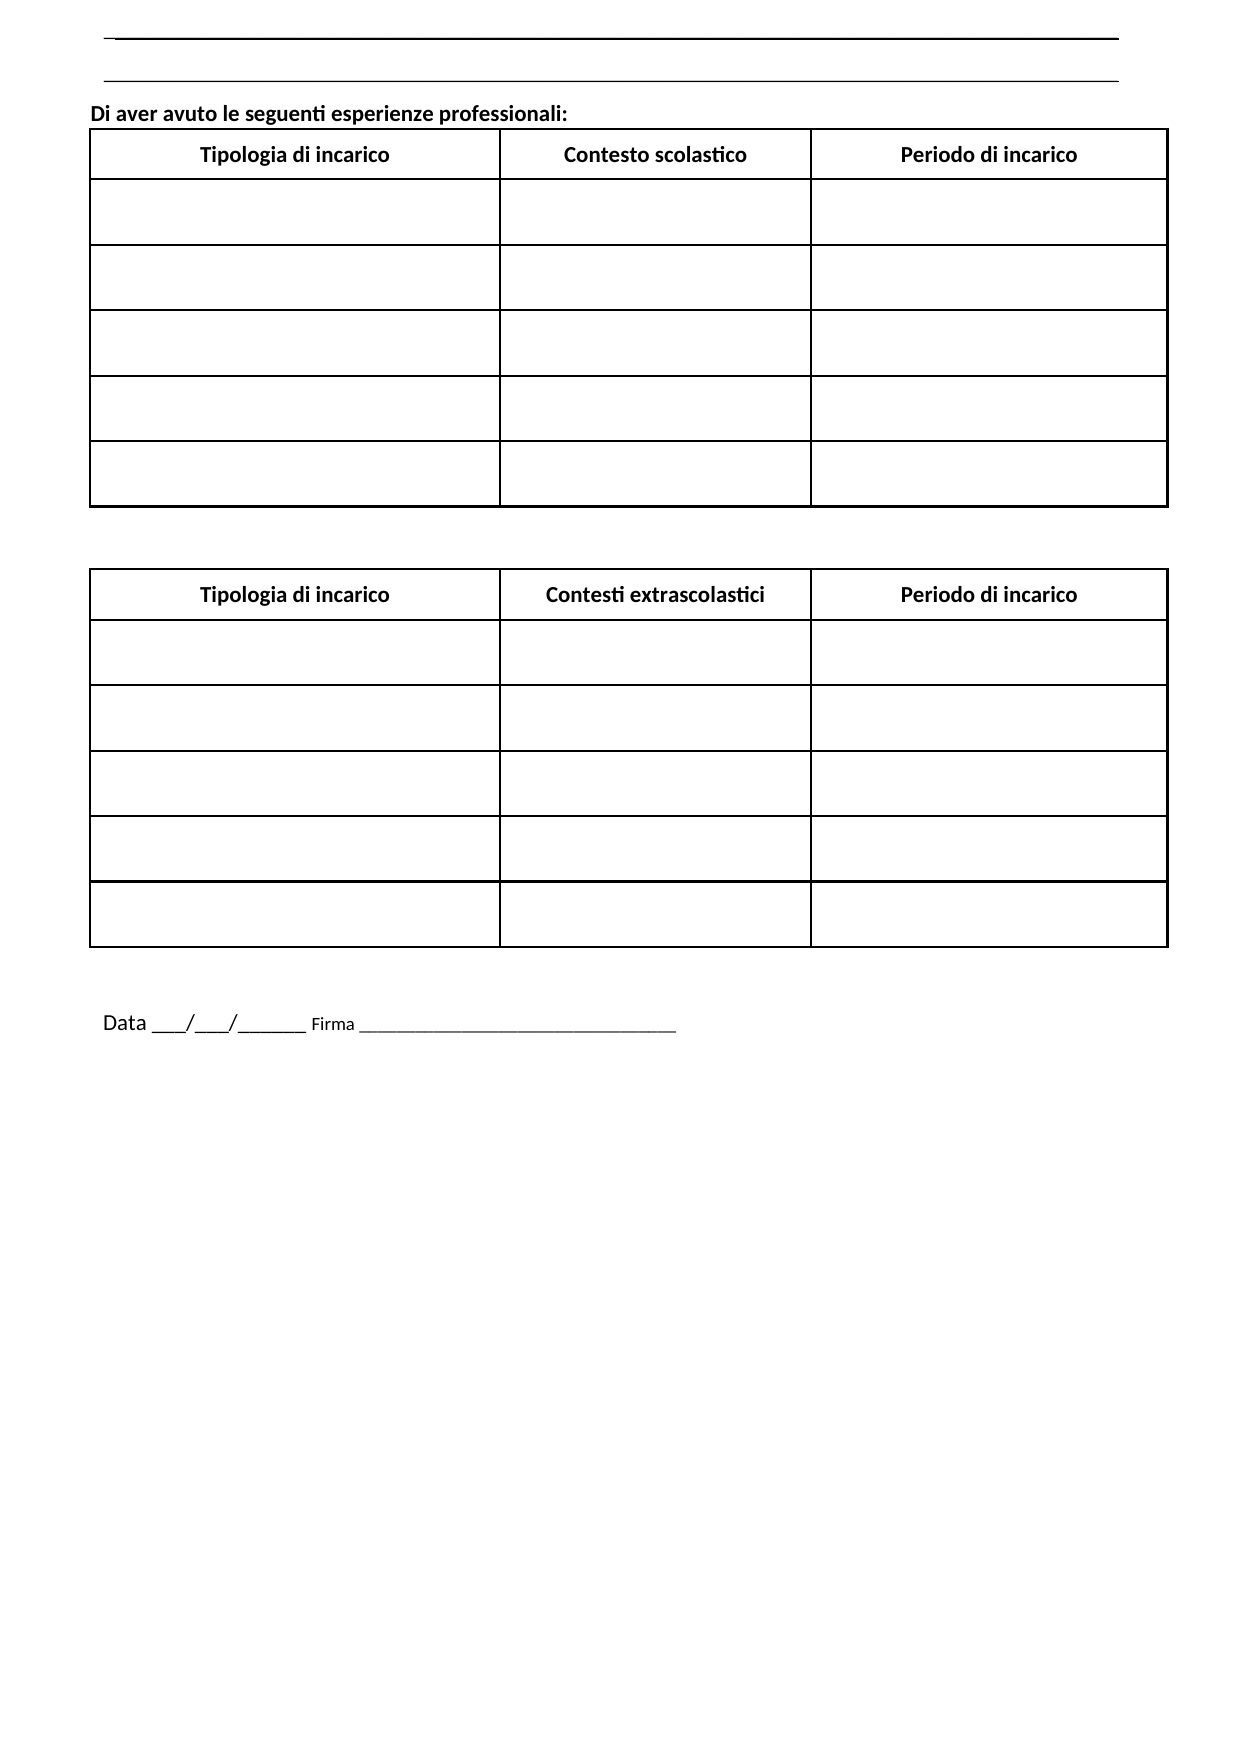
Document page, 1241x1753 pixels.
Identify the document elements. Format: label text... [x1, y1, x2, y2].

table_header Periodo di incarico [812, 570, 1166, 619]
table_cell [812, 817, 1166, 880]
table_cell [501, 311, 810, 374]
table_header Periodo di incarico [812, 130, 1166, 178]
table_cell [91, 883, 499, 946]
table_cell [91, 180, 499, 244]
table_cell [812, 180, 1166, 244]
table_cell [501, 686, 810, 749]
table_cell [812, 621, 1166, 684]
text Data ___/___/______ Firma __________________________________ [103, 1008, 1148, 1036]
table_cell [812, 752, 1166, 815]
table_cell [812, 686, 1166, 749]
text Di aver avuto le seguenti esperienze professionali: [90, 99, 1230, 127]
table_header Contesto scolastico [501, 130, 810, 178]
table_cell [91, 621, 499, 684]
table_cell [812, 883, 1166, 946]
table_cell [501, 752, 810, 815]
text _________________________________________________________________________________________ _________________________________________________________________________________________ [104, 14, 1120, 85]
table_cell [91, 377, 499, 440]
table_cell [501, 180, 810, 244]
table_cell [91, 817, 499, 880]
table_cell [501, 883, 810, 946]
table_cell [91, 752, 499, 815]
table_header Tipologia di incarico [91, 130, 499, 178]
table_cell [501, 246, 810, 309]
table_cell [501, 621, 810, 684]
table_cell [501, 442, 810, 505]
table_cell [812, 377, 1166, 440]
table_cell [91, 311, 499, 374]
table_cell [812, 311, 1166, 374]
table_cell [91, 246, 499, 309]
table_header Contesti extrascolastici [501, 570, 810, 619]
table_cell [91, 686, 499, 749]
table_cell [91, 442, 499, 505]
table_cell [812, 442, 1166, 505]
table_cell [812, 246, 1166, 309]
table_cell [501, 377, 810, 440]
table_cell [501, 817, 810, 880]
table_header Tipologia di incarico [91, 570, 499, 619]
